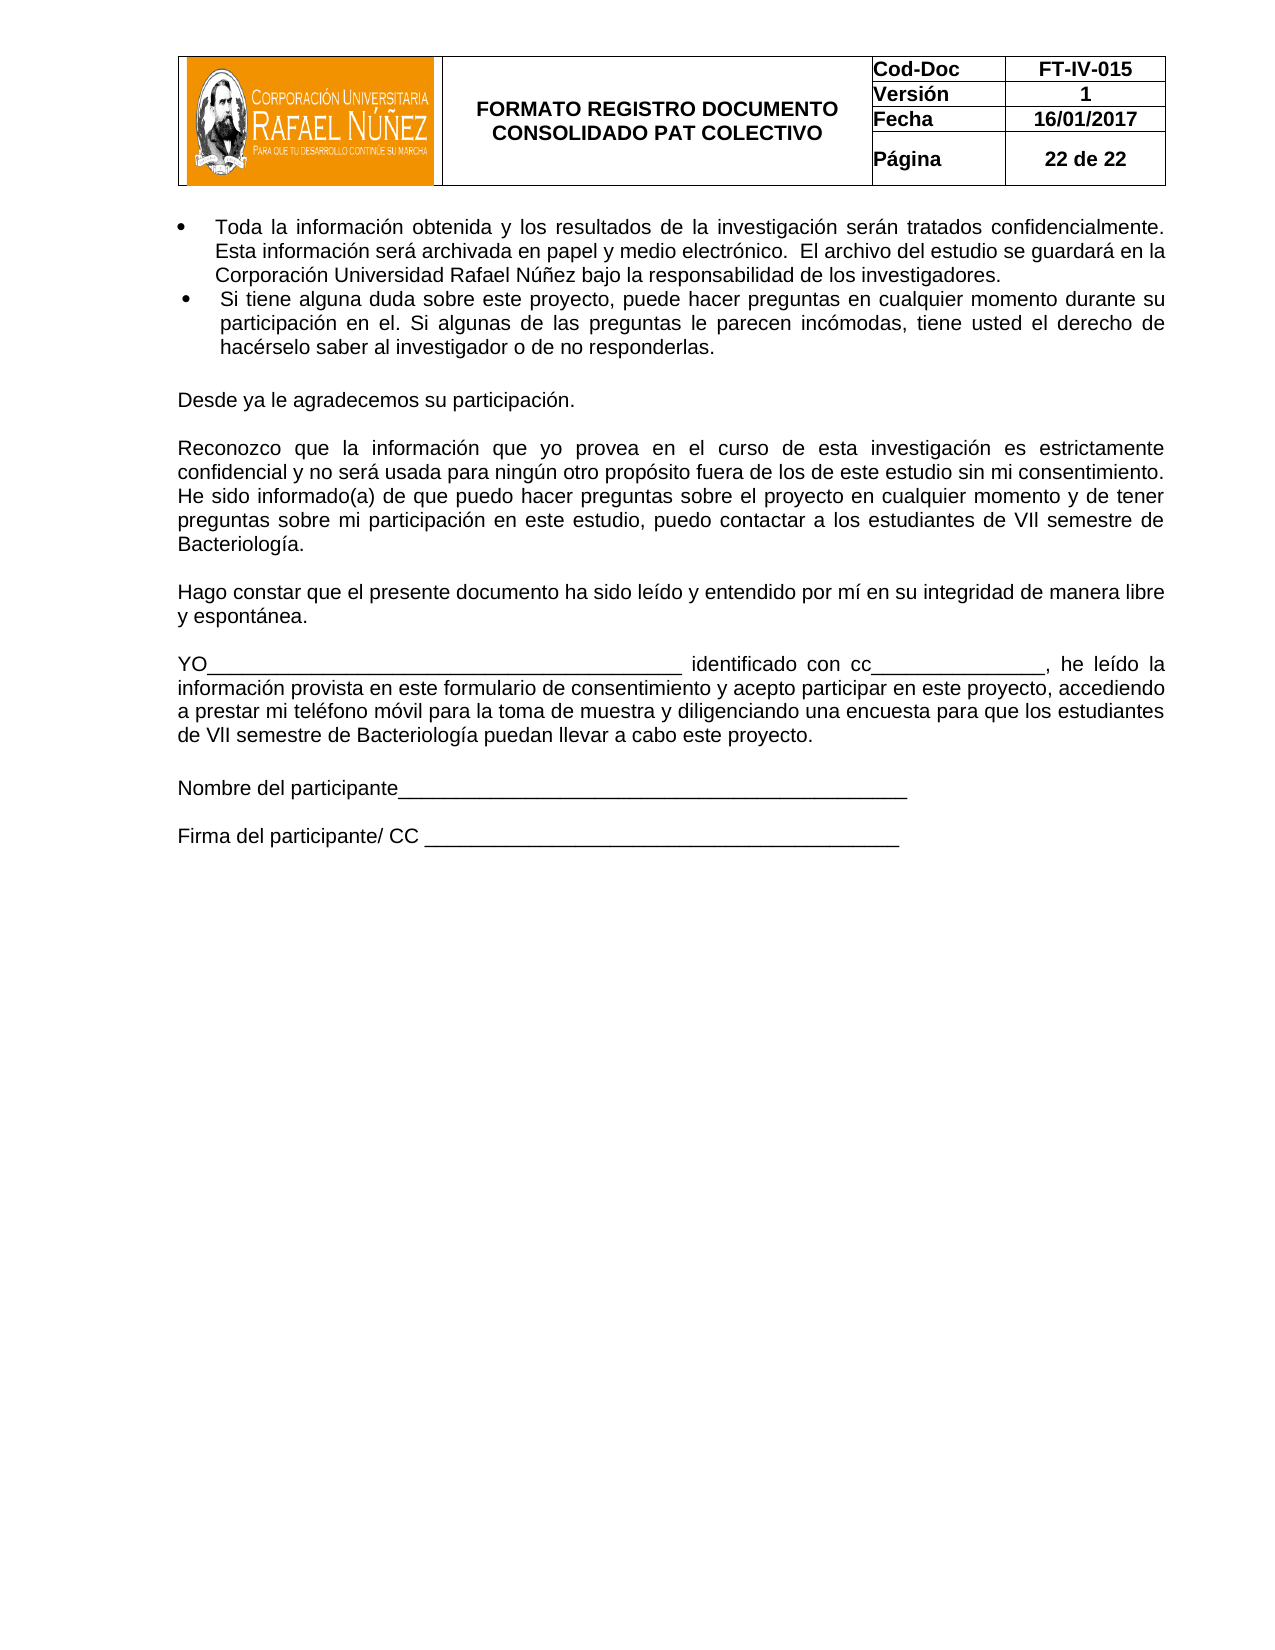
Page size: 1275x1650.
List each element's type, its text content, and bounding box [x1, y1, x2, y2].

text Hago constar que el presente documento ha sido leído y entendido por mí en su integridad de manera libre y espontánea. [177, 579, 1166, 627]
text Reconozco que la información que yo provea en el curso de esta investigación es estrictamente confidencial y no será usada para ningún otro propósito fuera de los de este estudio sin mi consentimiento. He sido informado(a) de que puedo hacer preguntas sobre el proyecto en cualquier momento y de tener preguntas sobre mi participación en este estudio, puedo contactar a los estudiantes de VIl semestre de Bacteriología. [177, 436, 1166, 556]
list Si tiene alguna duda sobre este proyecto, puede hacer preguntas en cualquier momento durante su participación en el. Si algunas de las preguntas le parecen incómodas, tiene usted el derecho de hacérselo saber al investigador o de no responderlas. [182, 287, 1166, 359]
list Toda la información obtenida y los resultados de la investigación serán tratados confidencialmente. Esta información será archivada en papel y medio electrónico. El archivo del estudio se guardará en la Corporación Universidad Rafael Núñez bajo la responsabilidad de los investigadores. [177, 215, 1166, 287]
text YO_________________________________________ identificado con cc_______________, he leído la información provista en este formulario de consentimiento y acepto participar en este proyecto, accediendo a prestar mi teléfono móvil para la toma de muestra y diligenciando una encuesta para que los estudiantes de VlI semestre de Bacteriología puedan llevar a cabo este proyecto. [177, 651, 1166, 747]
text Desde ya le agradecemos su participación. [177, 388, 1166, 412]
text Firma del participante/ CC _________________________________________ [177, 824, 1166, 848]
text Nombre del participante____________________________________________ [177, 776, 1166, 800]
picture [186, 57, 434, 186]
